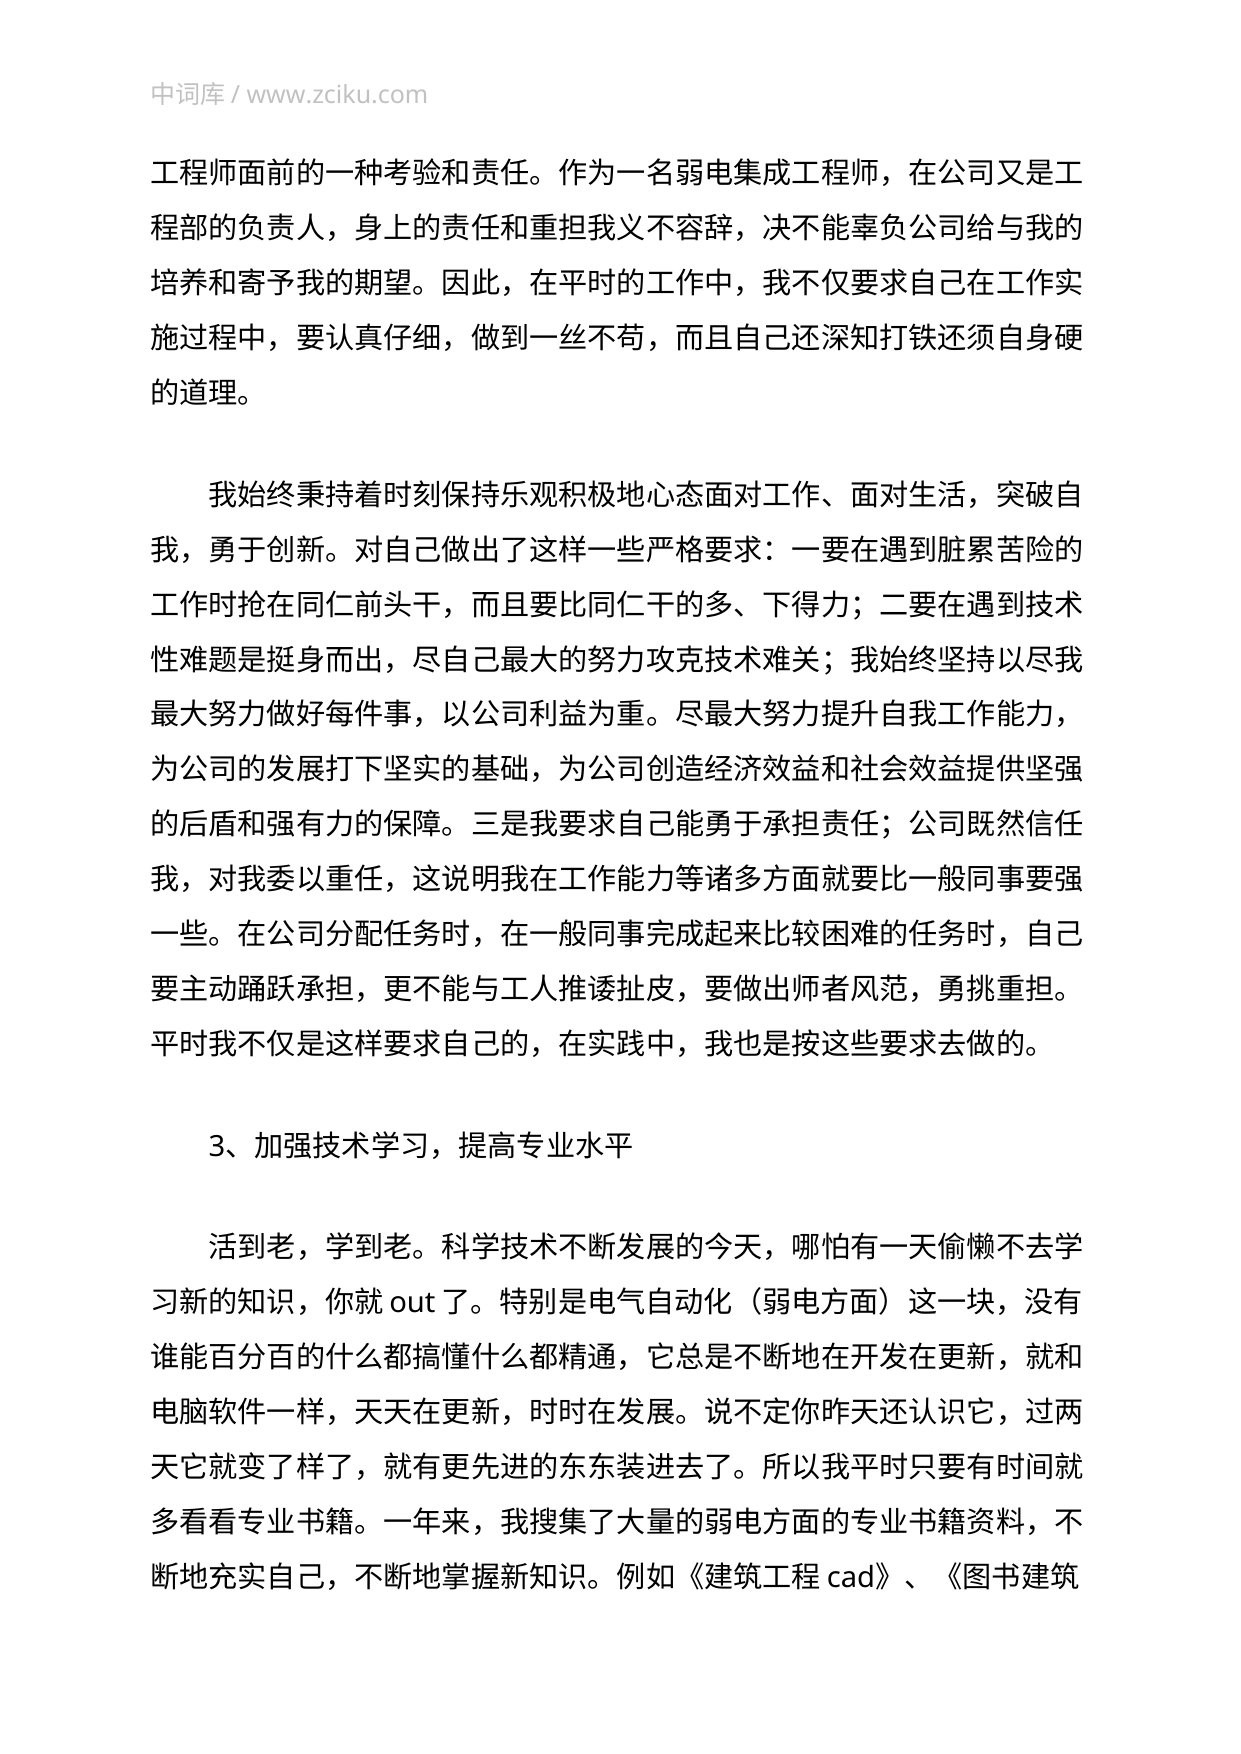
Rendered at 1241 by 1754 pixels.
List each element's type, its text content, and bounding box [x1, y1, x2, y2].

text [150, 150, 1090, 412]
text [150, 1224, 1090, 1596]
text 3、加强技术学习，提高专业水平 [150, 1122, 1090, 1164]
text 我始终秉持着时刻保持乐观积极地心态面对工作、面对生活，突破自我，勇于创新。对自己做出了这样一些严格要求：一要在遇到脏累苦险的工作时抢在同仁前头干，而且要比同仁干的多、下得力；二要在遇到技术性难题是挺身而出，尽自己最大的努力攻克技术难关；我始终坚持以尽我最大努力做好每件事，以公司利益为重。尽最大努力提升自我工作能力，为公司的发展打下坚实的基础，为公司创造经济效益和社会效益提供坚强的后盾和强有力的保障。三是我要求自己能勇于承担责任；公司既然信任我，对我委以重任，这说明我在工作能力等诸多方面就要比一般同事要强一些。在公司分配任务时，在一般同事完成起来比较困难的任务时，自己要主动踊跃承担，更不能与工人推诿扯皮，要做出师者风范，勇挑重担。平时我不仅是这样要求自己的，在实践中，我也是按这些要求去做的。 [150, 471, 1090, 1063]
